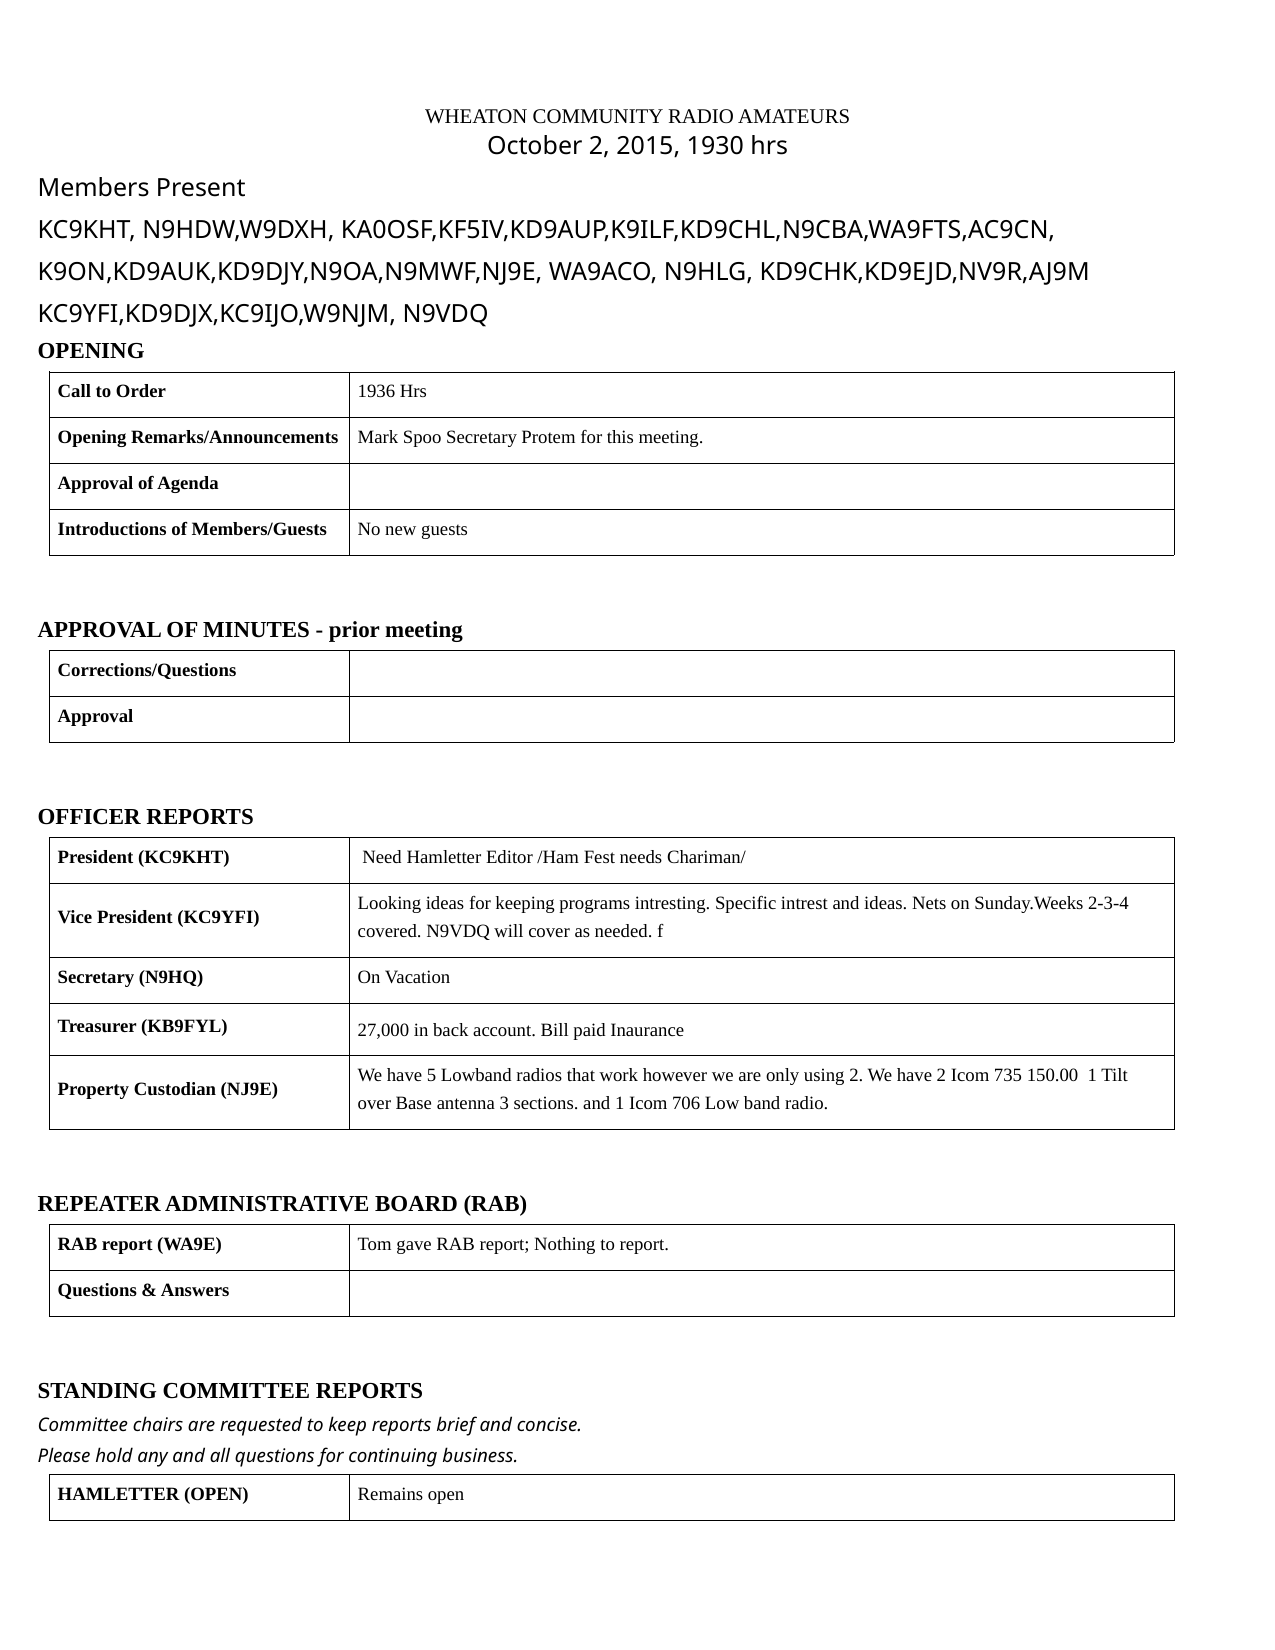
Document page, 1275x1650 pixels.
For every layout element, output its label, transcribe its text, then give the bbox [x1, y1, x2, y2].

table_cell Approval [50, 697, 349, 742]
text K9ON,KD9AUK,KD9DJY,N9OA,N9MWF,NJ9E, WA9ACO, N9HLG, KD9CHK,KD9EJD,NV9R,AJ9M [37, 253, 1237, 287]
table_cell Opening Remarks/Announcements [50, 418, 349, 463]
table_cell Looking ideas for keeping programs intresting. Specific intrest and ideas. Nets on Sunday.Weeks 2-3-4 covered. N9VDQ will cover as needed. f [350, 884, 1174, 957]
table_header President (KC9KHT) [50, 838, 349, 883]
text October 2, 2015, 1930 hrs [37, 128, 1237, 162]
table_cell 27,000 in back account. Bill paid Inaurance [350, 1004, 1174, 1055]
table_cell Questions & Answers [50, 1271, 349, 1316]
text KC9KHT, N9HDW,W9DXH, KA0OSF,KF5IV,KD9AUP,K9ILF,KD9CHL,N9CBA,WA9FTS,AC9CN, [37, 212, 1237, 246]
table_header Remains open [350, 1475, 1174, 1520]
text APPROVAL OF MINUTES - prior meeting [37, 616, 1237, 642]
table_cell On Vacation [350, 958, 1174, 1003]
table_cell We have 5 Lowband radios that work however we are only using 2. We have 2 Icom 735 150.00 1 Tilt over Base antenna 3 sections. and 1 Icom 706 Low band radio. [350, 1056, 1174, 1129]
text WHEATON COMMUNITY RADIO AMATEURS [37, 104, 1237, 128]
table_header 1936 Hrs [350, 373, 1174, 417]
table_cell [350, 1271, 1174, 1316]
table_cell [350, 464, 1174, 509]
text STANDING COMMITTEE REPORTS [37, 1377, 1237, 1403]
table_header HAMLETTER (OPEN) [50, 1475, 349, 1520]
table_cell Treasurer (KB9FYL) [50, 1004, 349, 1055]
text Please hold any and all questions for continuing business. [37, 1443, 1237, 1468]
table_cell [350, 697, 1174, 742]
table_header Need Hamletter Editor /Ham Fest needs Chariman/ [350, 838, 1174, 883]
text OPENING [37, 337, 1237, 363]
table_header Tom gave RAB report; Nothing to report. [350, 1225, 1174, 1270]
table_header [350, 651, 1174, 696]
table_cell Approval of Agenda [50, 464, 349, 509]
text Committee chairs are requested to keep reports brief and concise. [37, 1411, 1237, 1437]
table_cell No new guests [350, 510, 1174, 555]
table_cell Secretary (N9HQ) [50, 958, 349, 1003]
text KC9YFI,KD9DJX,KC9IJO,W9NJM, N9VDQ [37, 295, 1237, 329]
table_cell Mark Spoo Secretary Protem for this meeting. [350, 418, 1174, 463]
table_cell Introductions of Members/Guests [50, 510, 349, 555]
text REPEATER ADMINISTRATIVE BOARD (RAB) [37, 1190, 1237, 1217]
text OFFICER REPORTS [37, 803, 1237, 829]
text Members Present [37, 170, 1237, 204]
table_cell Property Custodian (NJ9E) [50, 1056, 349, 1129]
table_header RAB report (WA9E) [50, 1225, 349, 1270]
table_cell Vice President (KC9YFI) [50, 884, 349, 957]
table_header Call to Order [50, 373, 349, 417]
table_header Corrections/Questions [50, 651, 349, 696]
